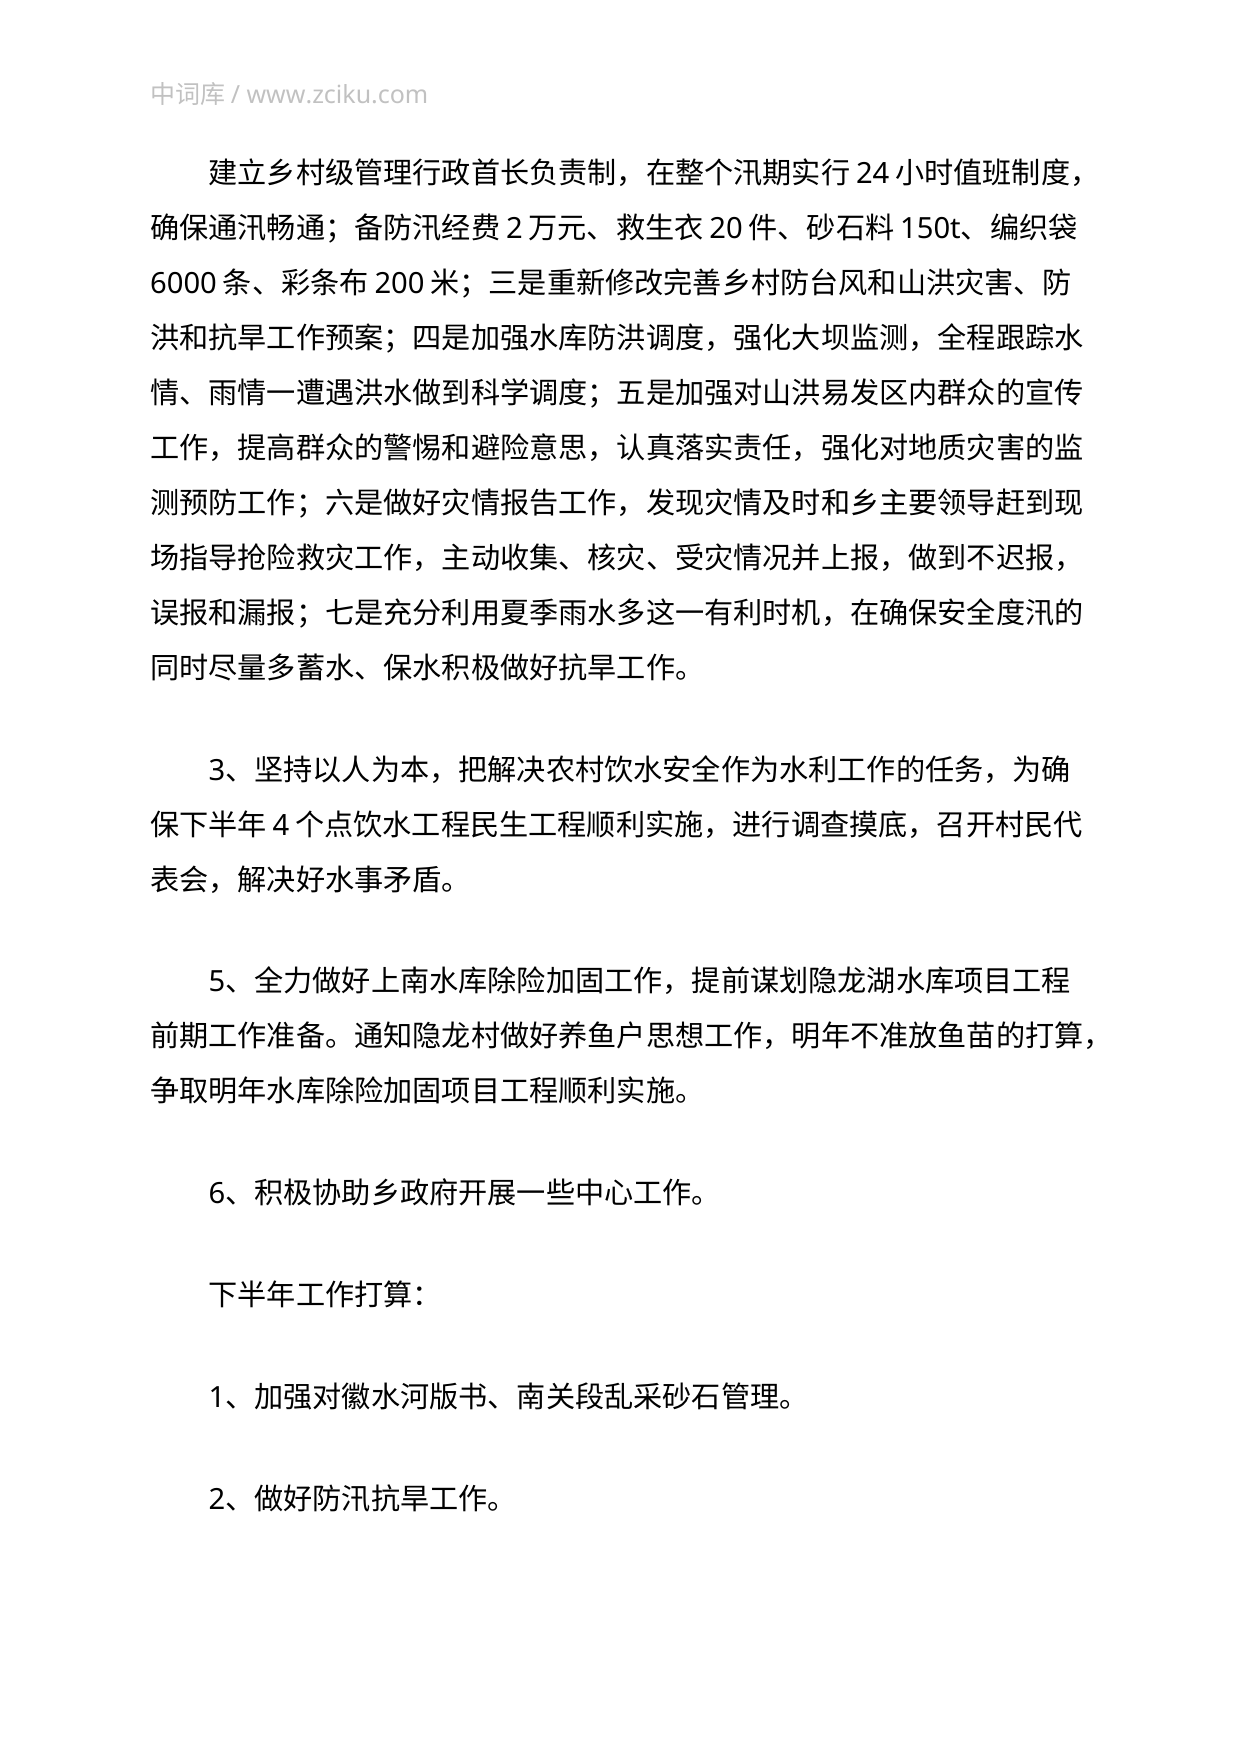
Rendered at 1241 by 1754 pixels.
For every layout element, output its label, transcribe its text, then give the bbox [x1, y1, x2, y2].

text 1、加强对徽水河版书、南关段乱采砂石管理。 [150, 1373, 1090, 1416]
text 下半年工作打算： [150, 1272, 1090, 1314]
text 3、坚持以人为本，把解决农村饮水安全作为水利工作的任务，为确保下半年4个点饮水工程民生工程顺利实施，进行调查摸底，召开村民代表会，解决好水事矛盾。 [150, 746, 1090, 898]
text 2、做好防汛抗旱工作。 [150, 1475, 1090, 1518]
text 6、积极协助乡政府开展一些中心工作。 [150, 1169, 1090, 1212]
text 5、全力做好上南水库除险加固工作，提前谋划隐龙湖水库项目工程前期工作准备。通知隐龙村做好养鱼户思想工作，明年不准放鱼苗的打算，争取明年水库除险加固项目工程顺利实施。 [150, 958, 1090, 1110]
text 建立乡村级管理行政首长负责制，在整个汛期实行24小时值班制度，确保通汛畅通；备防汛经费2万元、救生衣20件、砂石料150t、编织袋6000条、彩条布200米；三是重新修改完善乡村防台风和山洪灾害、防洪和抗旱工作预案；四是加强水库防洪调度，强化大坝监测，全程跟踪水情、雨情一遭遇洪水做到科学调度；五是加强对山洪易发区内群众的宣传工作，提高群众的警惕和避险意思，认真落实责任，强化对地质灾害的监测预防工作；六是做好灾情报告工作，发现灾情及时和乡主要领导赶到现场指导抢险救灾工作，主动收集、核灾、受灾情况并上报，做到不迟报，误报和漏报；七是充分利用夏季雨水多这一有利时机，在确保安全度汛的同时尽量多蓄水、保水积极做好抗旱工作。 [150, 150, 1090, 687]
